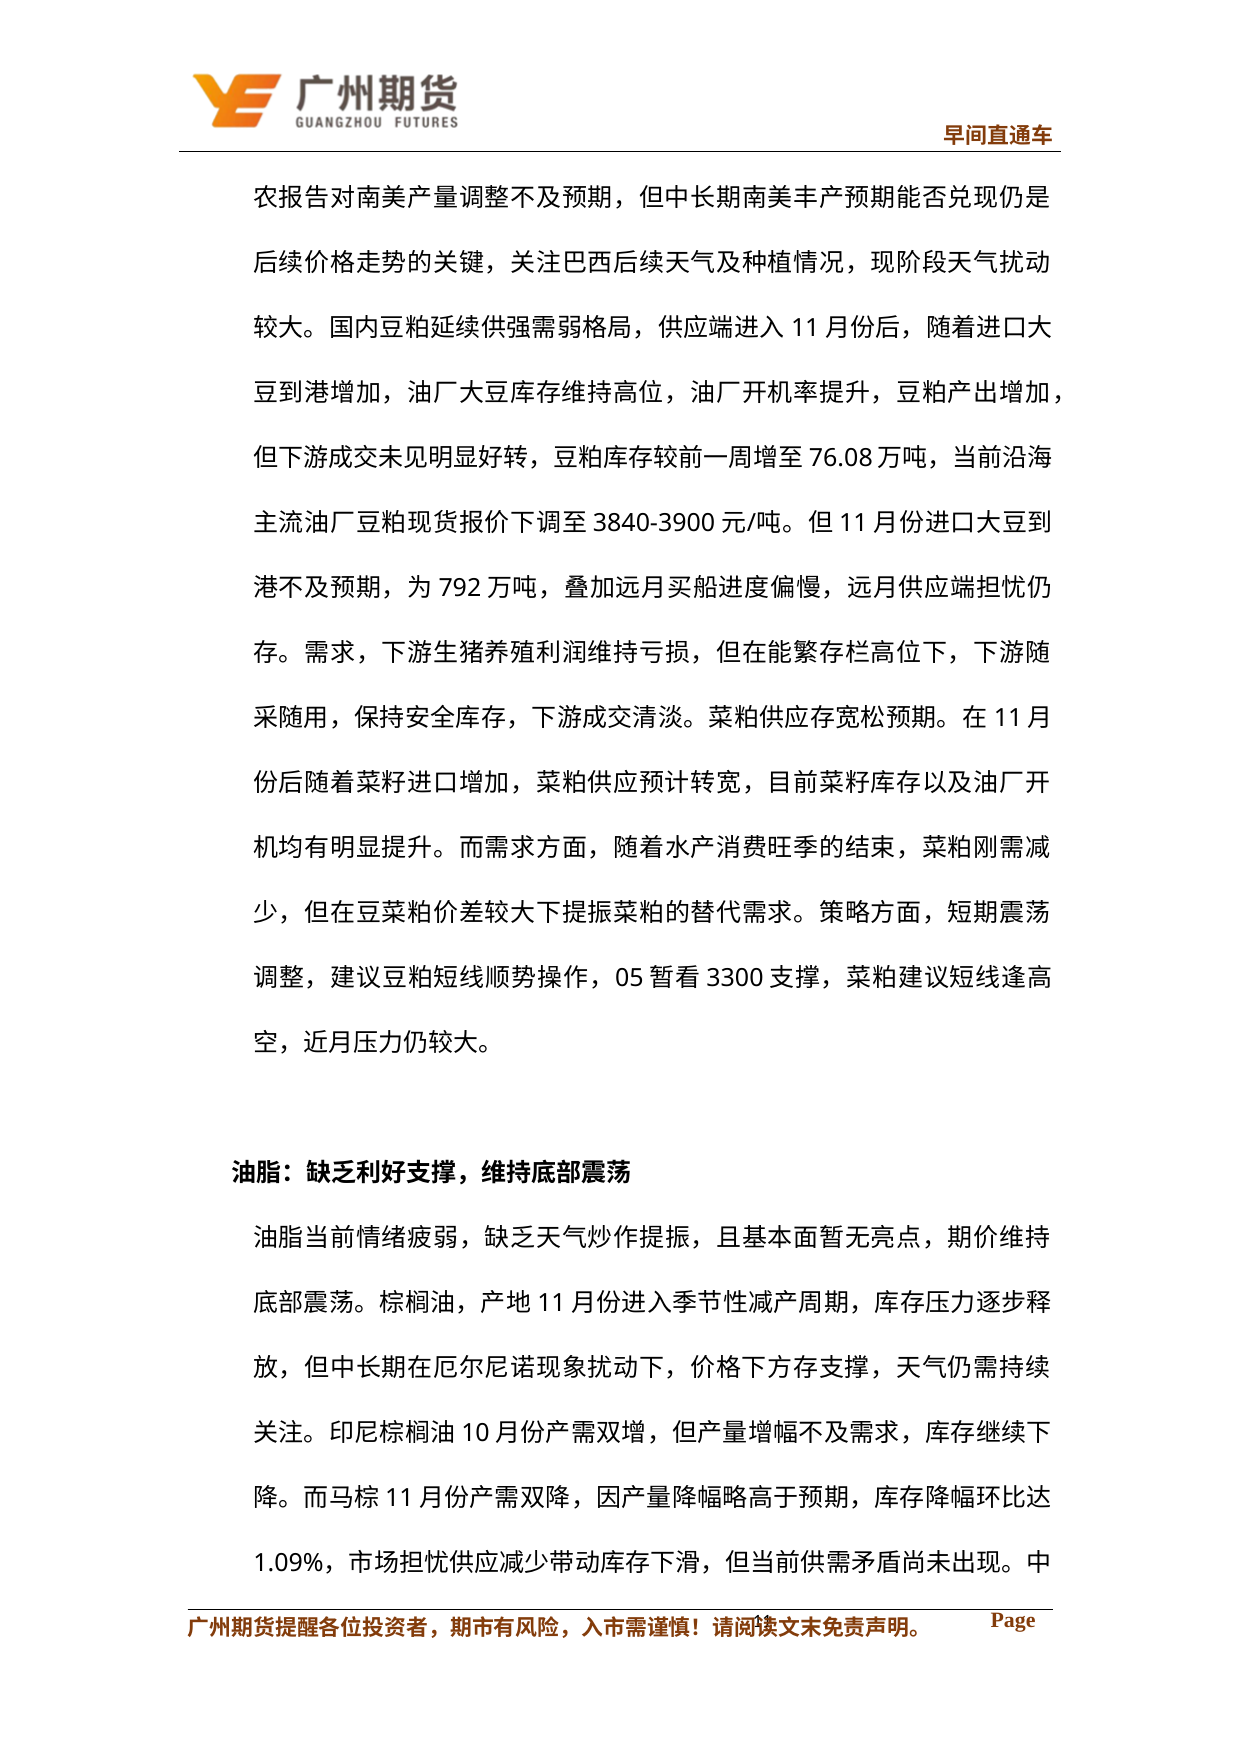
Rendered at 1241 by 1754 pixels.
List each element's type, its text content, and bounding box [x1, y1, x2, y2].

picture [187, 61, 479, 139]
text 油脂：缺乏利好支撑，维持底部震荡 [231, 1138, 1053, 1203]
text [253, 163, 1053, 1073]
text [253, 1203, 1053, 1593]
